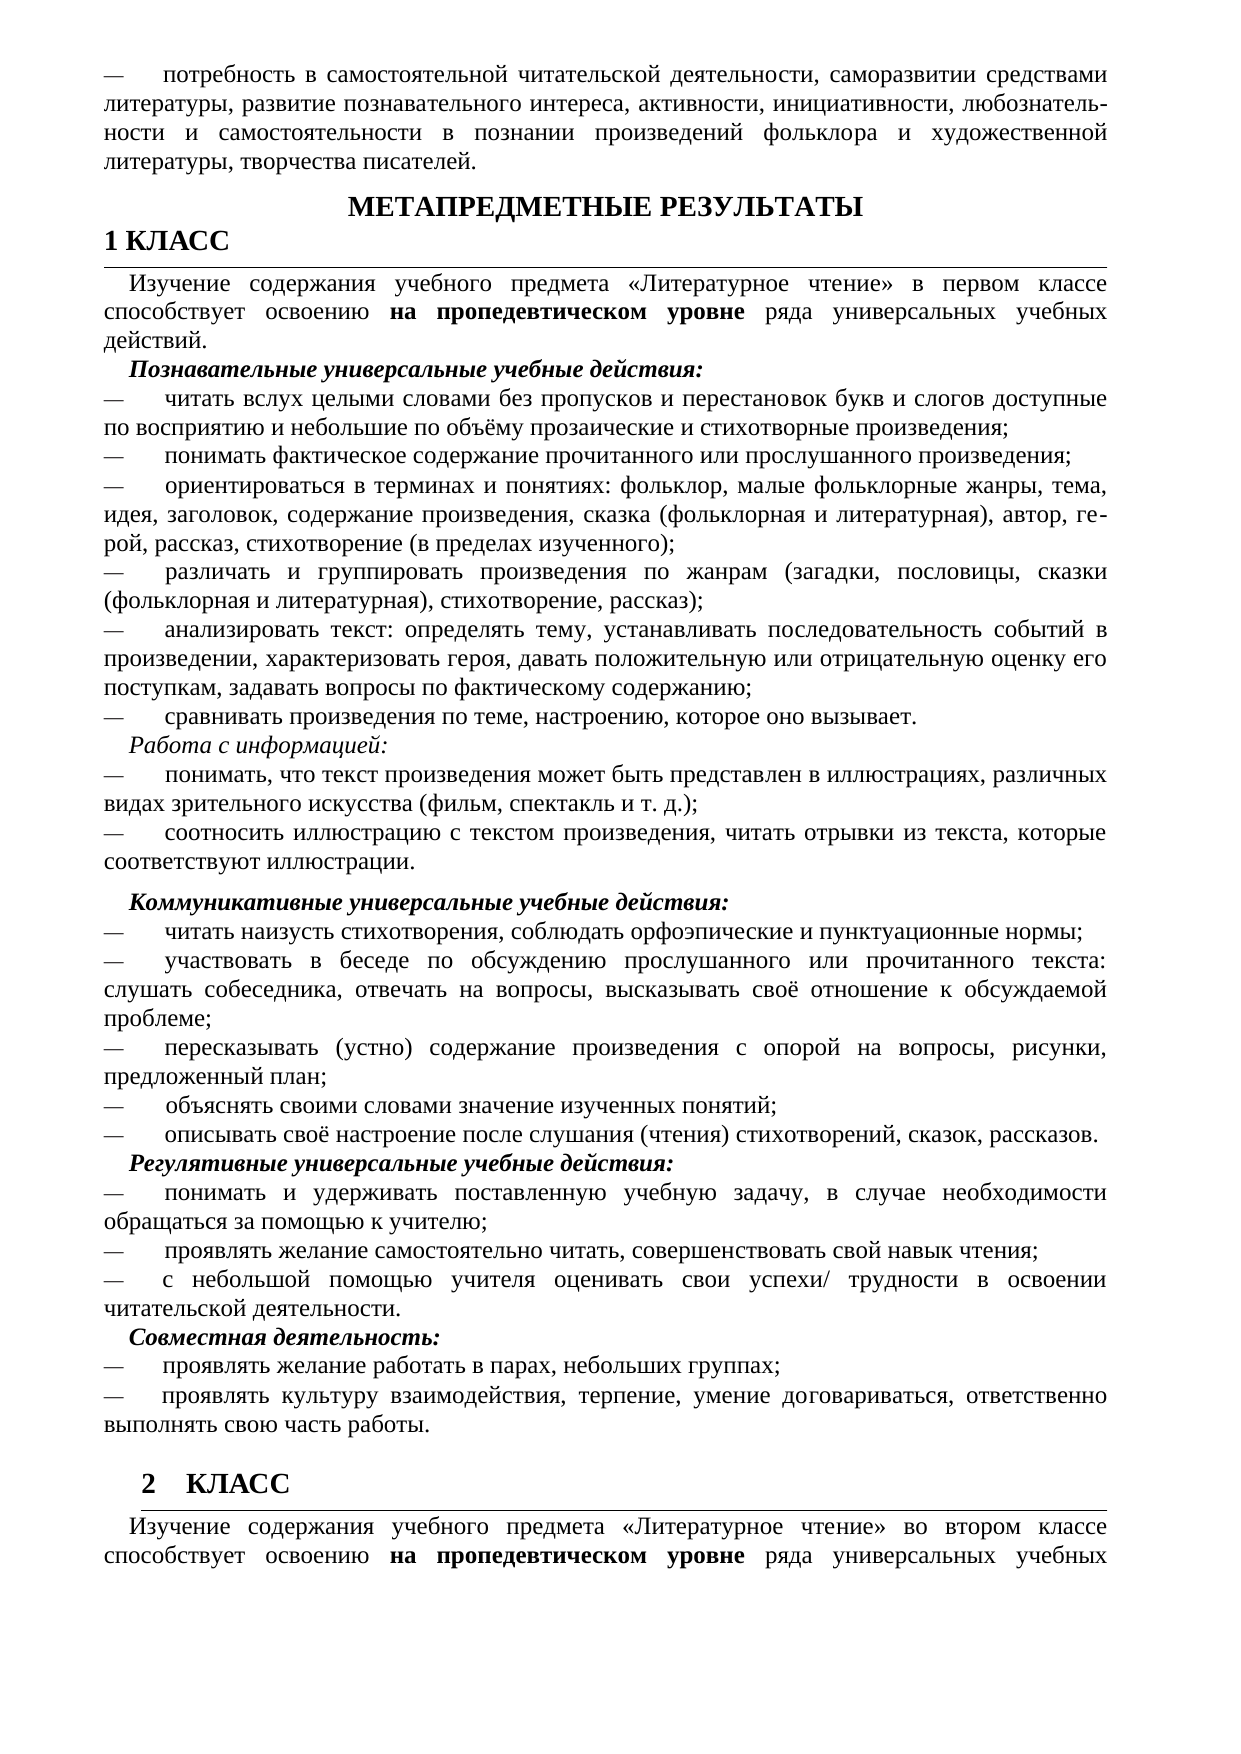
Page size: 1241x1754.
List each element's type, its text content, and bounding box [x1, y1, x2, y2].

list участвовать в беседе по обсуждению прослушанного или прочитанного текста: слушать собеседника, отвечать на вопросы, высказывать своё отношение к обсуждаемой проблеме; [103, 945, 1107, 1032]
text 1 класс [103, 223, 1107, 268]
list анализировать текст: определять тему, устанавливать последовательность событий в произведении, характеризовать героя, давать положительную или отрицательную оценку его поступкам, задавать вопросы по фактическому содержанию; [103, 614, 1107, 701]
list ориентироваться в терминах и понятиях: фольклор, малые фольклорные жанры, тема, идея, заголовок, содержание произведения, сказка (фольклорная и литературная), автор, герой, рассказ, стихотворение (в пределах изученного); [103, 470, 1107, 556]
text Познавательные универсальные учебные действия: [103, 354, 1107, 383]
list проявлять желание самостоятельно читать, совершенствовать свой навык чтения; [103, 1235, 1107, 1264]
list объяснять своими словами значение изученных понятий; [103, 1090, 1107, 1119]
text Коммуникативные универсальные учебные действия: [103, 887, 1107, 916]
list описывать своё настроение после слушания (чтения) стихотворений, сказок, рассказов. [103, 1119, 1107, 1148]
list с небольшой помощью учителя оценивать свои успехи/ трудности в освоении читательской деятельности. [103, 1264, 1107, 1322]
list читать вслух целыми словами без пропусков и перестановок букв и слогов доступные по восприятию и небольшие по объёму прозаические и стихотворные произведения; [103, 383, 1107, 441]
list проявлять культуру взаимодействия, терпение, умение договариваться, ответственно выполнять свою часть работы. [103, 1380, 1107, 1438]
list понимать фактическое содержание прочитанного или прослушанного произведения; [103, 441, 1107, 470]
list пересказывать (устно) содержание произведения с опорой на вопросы, рисунки, предложенный план; [103, 1032, 1107, 1090]
list понимать и удерживать поставленную учебную задачу, в случае необходимости обращаться за помощью к учителю; [103, 1177, 1107, 1235]
list различать и группировать произведения по жанрам (загадки, пословицы, сказки (фольклорная и литературная), стихотворение, рассказ); [103, 556, 1107, 614]
text Работа с информацией: [103, 730, 1107, 759]
list класс [141, 1466, 1107, 1510]
list понимать, что текст произведения может быть представлен в иллюстрациях, различных видах зрительного искусства (фильм, спектакль и т. д.); [103, 759, 1107, 817]
list соотносить иллюстрацию с текстом произведения, читать отрывки из текста, которые соответствуют иллюстрации. [103, 817, 1107, 875]
text Изучение содержания учебного предмета «Литературное чтение» в первом классе способствует освоению на пропедевтическом уровне ряда универсальных учебных действий. [103, 268, 1107, 354]
text Регулятивные универсальные учебные действия: [103, 1148, 1107, 1177]
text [103, 1511, 1107, 1569]
list проявлять желание работать в парах, небольших группах; [103, 1351, 1107, 1380]
text Совместная деятельность: [103, 1322, 1107, 1351]
list читать наизусть стихотворения, соблюдать орфоэпические и пунктуационные нормы; [103, 916, 1107, 945]
list потребность в самостоятельной читательской деятельности, саморазвитии средствами литературы, развитие познавательного интереса, активности, инициативности, любознательности и самостоятельности в познании произведений фольклора и художественной литературы, творчества писателей. [103, 59, 1107, 174]
list сравнивать произведения по теме, настроению, которое оно вызывает. [103, 701, 1107, 730]
text МЕТАПРЕДМЕТНЫЕ РЕЗУЛЬТАТЫ [103, 189, 1107, 223]
